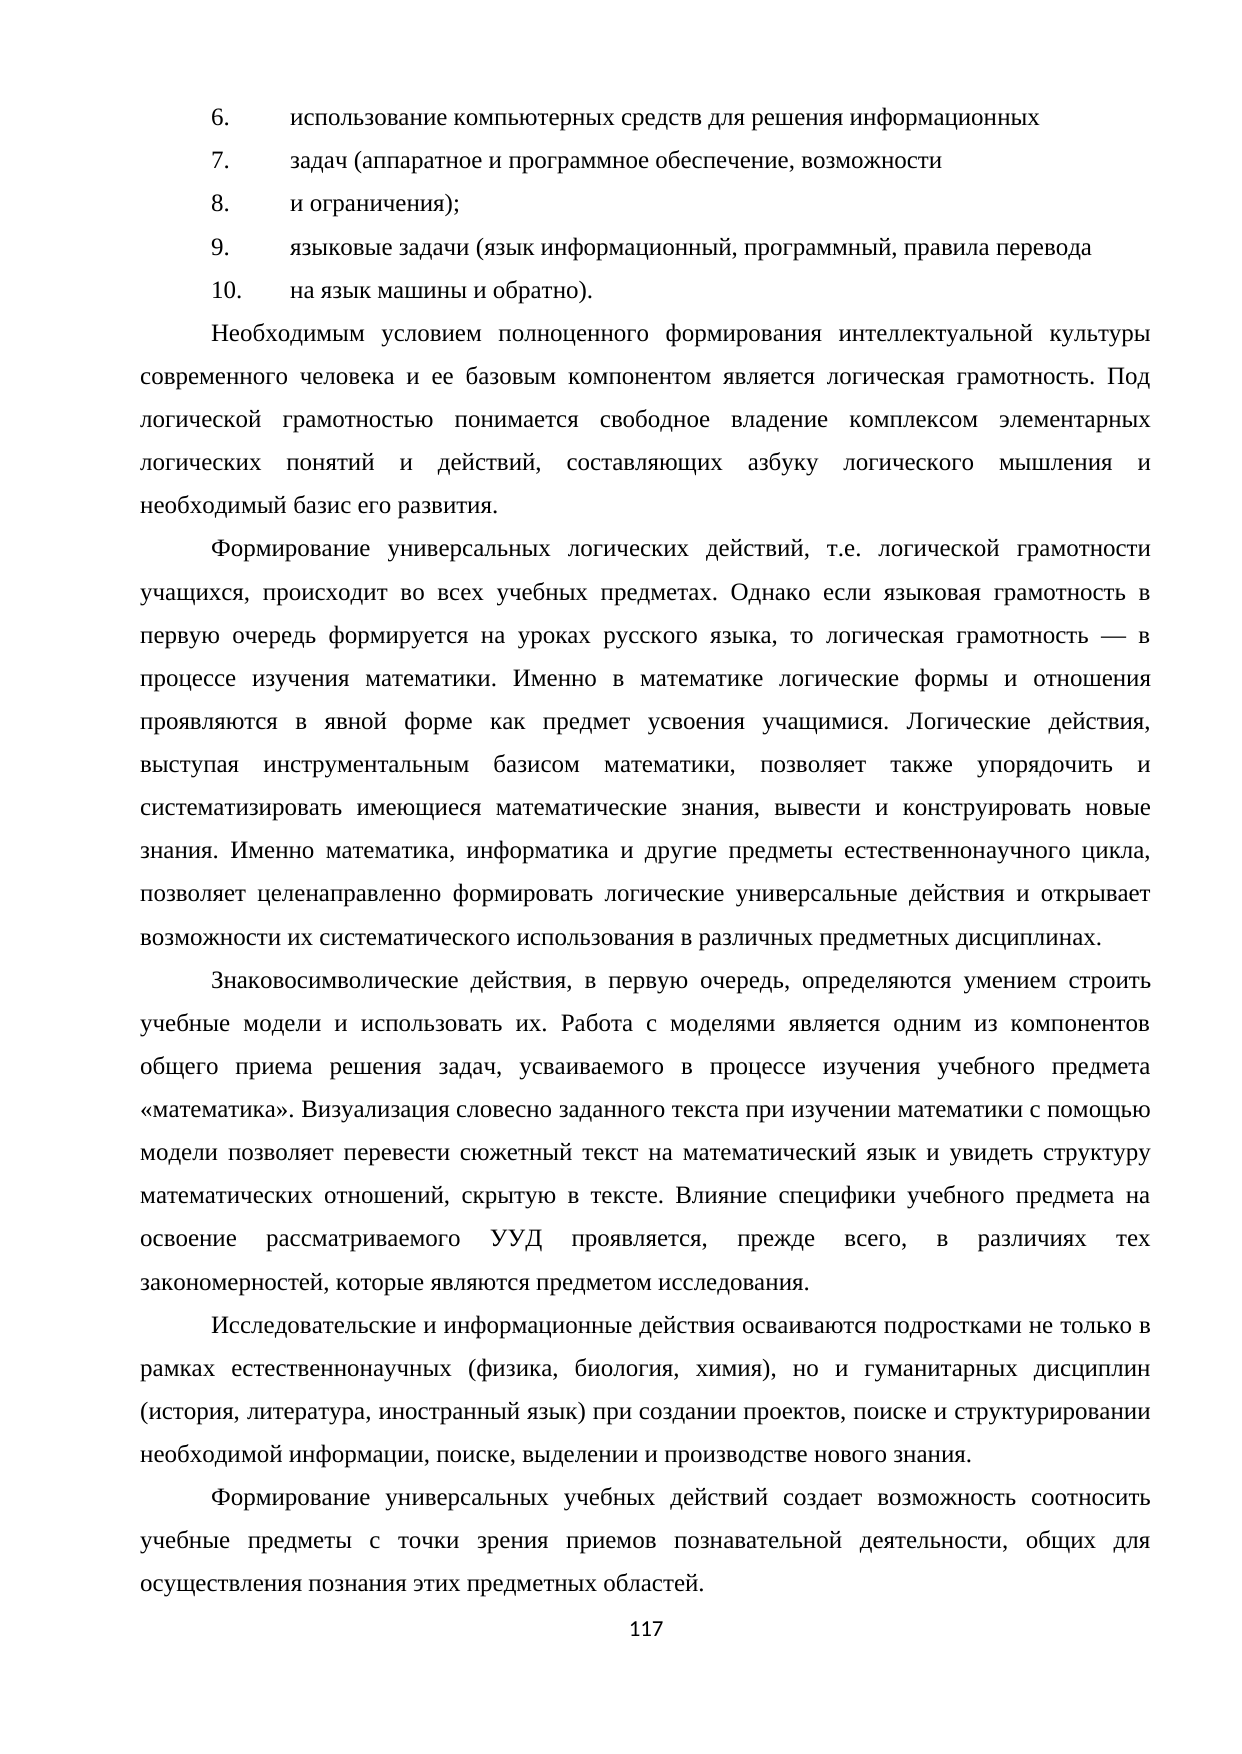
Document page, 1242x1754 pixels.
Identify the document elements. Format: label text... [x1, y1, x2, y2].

text языковые задачи (язык информационный, программный, правила перевода [140, 232, 1152, 260]
text Формирование универсальных логических действий, т.е. логической грамотности учащихся, происходит во всех учебных предметах. Однако если языковая грамотность в первую очередь формируется на уроках русского языка, то логическая грамотность — в процессе изучения математики. Именно в математике логические формы и отношения проявляются в явной форме как предмет усвоения учащимися. Логические действия, выступая инструментальным базисом математики, позволяет также упорядочить и систематизировать имеющиеся математические знания, вывести и конструировать новые знания. Именно математика, информатика и другие предметы естественнонаучного цикла, позволяет целенаправленно формировать логические универсальные действия и открывает возможности их систематического использования в различных предметных дисциплинах. [140, 533, 1152, 950]
text Формирование универсальных учебных действий создает возможность соотносить учебные предметы с точки зрения приемов познавательной деятельности, общих для осуществления познания этих предметных областей. [140, 1482, 1152, 1597]
text Исследовательские и информационные действия осваиваются подростками не только в рамках естественнонаучных (физика, биология, химия), но и гуманитарных дисциплин (история, литература, иностранный язык) при создании проектов, поиске и структурировании необходимой информации, поиске, выделении и производстве нового знания. [140, 1310, 1152, 1468]
text использование компьютерных средств для решения информационных [140, 102, 1152, 131]
text на язык машины и обратно). [140, 275, 1152, 303]
text и ограничения); [140, 188, 1152, 217]
text задач (аппаратное и программное обеспечение, возможности [140, 145, 1152, 174]
text Знаковосимволические действия, в первую очередь, определяются умением строить учебные модели и использовать их. Работа с моделями является одним из компонентов общего приема решения задач, усваиваемого в процессе изучения учебного предмета «математика». Визуализация словесно заданного текста при изучении математики с помощью модели позволяет перевести сюжетный текст на математический язык и увидеть структуру математических отношений, скрытую в тексте. Влияние специфики учебного предмета на освоение рассматриваемого УУД проявляется, прежде всего, в различиях тех закономерностей, которые являются предметом исследования. [140, 965, 1152, 1295]
text Необходимым условием полноценного формирования интеллектуальной культуры современного человека и ее базовым компонентом является логическая грамотность. Под логической грамотностью понимается свободное владение комплексом элементарных логических понятий и действий, составляющих азбуку логического мышления и необходимый базис его развития. [140, 318, 1152, 519]
